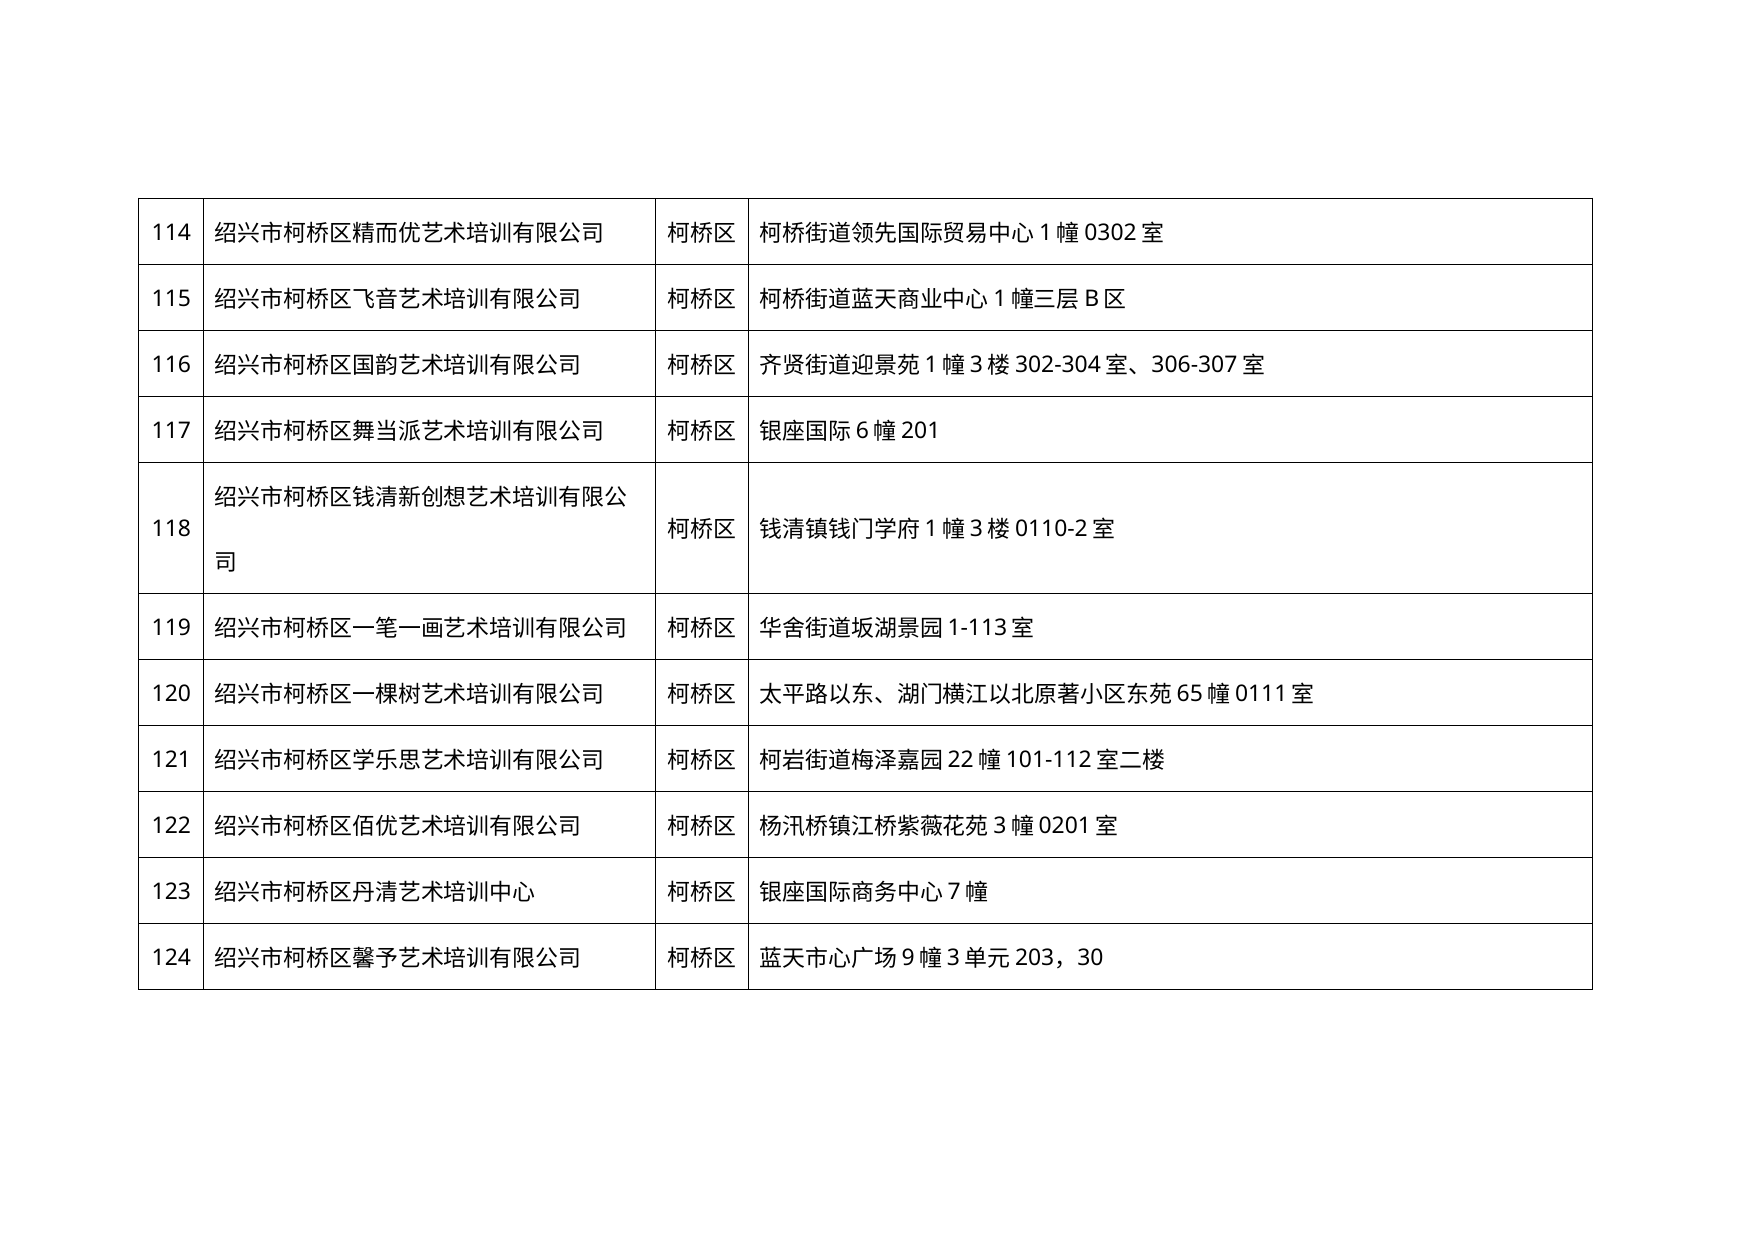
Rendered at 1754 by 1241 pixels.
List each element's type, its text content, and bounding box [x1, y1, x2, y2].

table_cell 绍兴市柯桥区丹清艺术培训中心 [204, 858, 655, 923]
table_cell 绍兴市柯桥区钱清新创想艺术培训有限公司 [204, 463, 655, 593]
table_cell 柯桥区 [656, 792, 748, 857]
table_cell 绍兴市柯桥区舞当派艺术培训有限公司 [204, 397, 655, 462]
table_cell 齐贤街道迎景苑1幢3楼302-304室、306-307室 [749, 331, 1592, 396]
table_cell 116 [139, 331, 203, 396]
table_cell 柯桥区 [656, 265, 748, 330]
table_cell 钱清镇钱门学府1幢3楼0110-2室 [749, 463, 1592, 593]
table_cell 绍兴市柯桥区一棵树艺术培训有限公司 [204, 660, 655, 725]
table_cell 华舍街道坂湖景园1-113室 [749, 594, 1592, 659]
table_cell 柯桥区 [656, 726, 748, 791]
table_cell 115 [139, 265, 203, 330]
table_cell 120 [139, 660, 203, 725]
table_cell 123 [139, 858, 203, 923]
table_cell 柯桥区 [656, 397, 748, 462]
table_cell 银座国际商务中心7幢 [749, 858, 1592, 923]
table_cell 柯桥区 [656, 858, 748, 923]
table_cell 柯桥区 [656, 199, 748, 264]
table_cell 绍兴市柯桥区一笔一画艺术培训有限公司 [204, 594, 655, 659]
table_cell 柯岩街道梅泽嘉园22幢101-112室二楼 [749, 726, 1592, 791]
table_cell 杨汛桥镇江桥紫薇花苑3幢0201室 [749, 792, 1592, 857]
table_cell 柯桥区 [656, 594, 748, 659]
table_cell 柯桥街道领先国际贸易中心1幢0302室 [749, 199, 1592, 264]
table_cell 柯桥区 [656, 924, 748, 989]
table_cell 绍兴市柯桥区馨予艺术培训有限公司 [204, 924, 655, 989]
table_cell 太平路以东、湖门横江以北原著小区东苑65幢0111室 [749, 660, 1592, 725]
table_cell 绍兴市柯桥区学乐思艺术培训有限公司 [204, 726, 655, 791]
table_cell 银座国际6幢201 [749, 397, 1592, 462]
table_cell 122 [139, 792, 203, 857]
table_cell 114 [139, 199, 203, 264]
table_cell 117 [139, 397, 203, 462]
table_cell 绍兴市柯桥区国韵艺术培训有限公司 [204, 331, 655, 396]
table_cell 绍兴市柯桥区佰优艺术培训有限公司 [204, 792, 655, 857]
table_cell 124 [139, 924, 203, 989]
table_cell 柯桥区 [656, 660, 748, 725]
table_cell 118 [139, 463, 203, 593]
table_cell 柯桥区 [656, 331, 748, 396]
table_cell 绍兴市柯桥区精而优艺术培训有限公司 [204, 199, 655, 264]
table_cell 蓝天市心广场9幢3单元203，30 [749, 924, 1592, 989]
table_cell 119 [139, 594, 203, 659]
table_cell 121 [139, 726, 203, 791]
table_cell 柯桥街道蓝天商业中心1幢三层B区 [749, 265, 1592, 330]
table_cell 绍兴市柯桥区飞音艺术培训有限公司 [204, 265, 655, 330]
table_cell 柯桥区 [656, 463, 748, 593]
